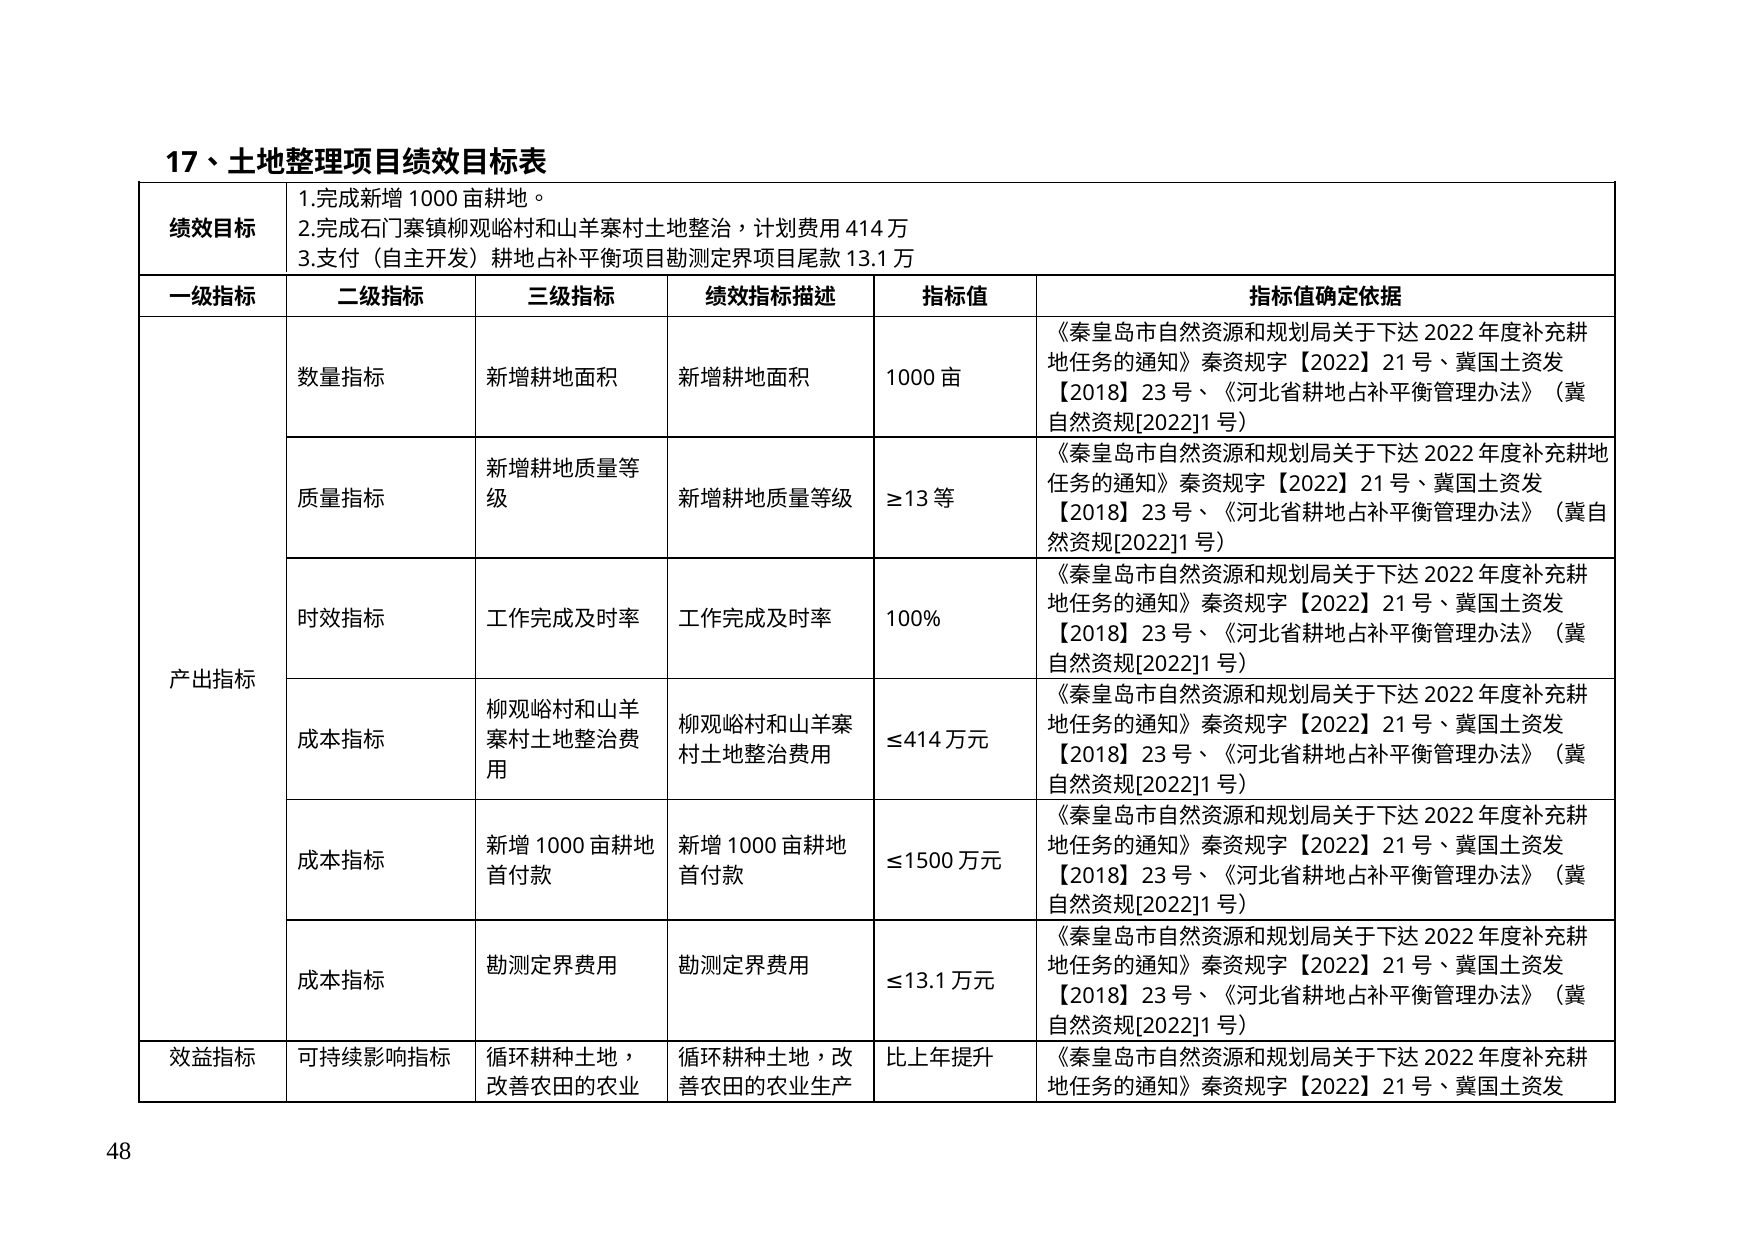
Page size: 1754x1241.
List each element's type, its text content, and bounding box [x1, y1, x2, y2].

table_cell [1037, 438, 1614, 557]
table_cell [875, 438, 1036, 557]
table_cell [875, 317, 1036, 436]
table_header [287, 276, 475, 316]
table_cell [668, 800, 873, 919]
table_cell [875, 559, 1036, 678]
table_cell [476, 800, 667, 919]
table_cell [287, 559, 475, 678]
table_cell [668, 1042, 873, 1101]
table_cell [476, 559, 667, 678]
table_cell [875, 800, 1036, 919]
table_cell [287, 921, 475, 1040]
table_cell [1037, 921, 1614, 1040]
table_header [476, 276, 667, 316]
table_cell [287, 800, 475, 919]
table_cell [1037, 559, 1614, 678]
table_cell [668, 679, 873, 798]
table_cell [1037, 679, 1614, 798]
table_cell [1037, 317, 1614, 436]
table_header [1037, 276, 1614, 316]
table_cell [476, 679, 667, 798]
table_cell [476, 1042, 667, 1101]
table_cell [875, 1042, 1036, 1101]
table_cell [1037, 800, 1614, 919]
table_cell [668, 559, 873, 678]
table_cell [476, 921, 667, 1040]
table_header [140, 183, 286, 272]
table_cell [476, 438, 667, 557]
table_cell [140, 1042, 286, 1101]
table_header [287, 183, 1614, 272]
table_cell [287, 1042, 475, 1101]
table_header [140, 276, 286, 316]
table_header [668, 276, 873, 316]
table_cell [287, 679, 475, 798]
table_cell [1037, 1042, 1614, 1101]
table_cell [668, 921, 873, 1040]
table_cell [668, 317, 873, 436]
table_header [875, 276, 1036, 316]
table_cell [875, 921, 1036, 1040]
text 17、土地整理项目绩效目标表 [106, 142, 1648, 181]
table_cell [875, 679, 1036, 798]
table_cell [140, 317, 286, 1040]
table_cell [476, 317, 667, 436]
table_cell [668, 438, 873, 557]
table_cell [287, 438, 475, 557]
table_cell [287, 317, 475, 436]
